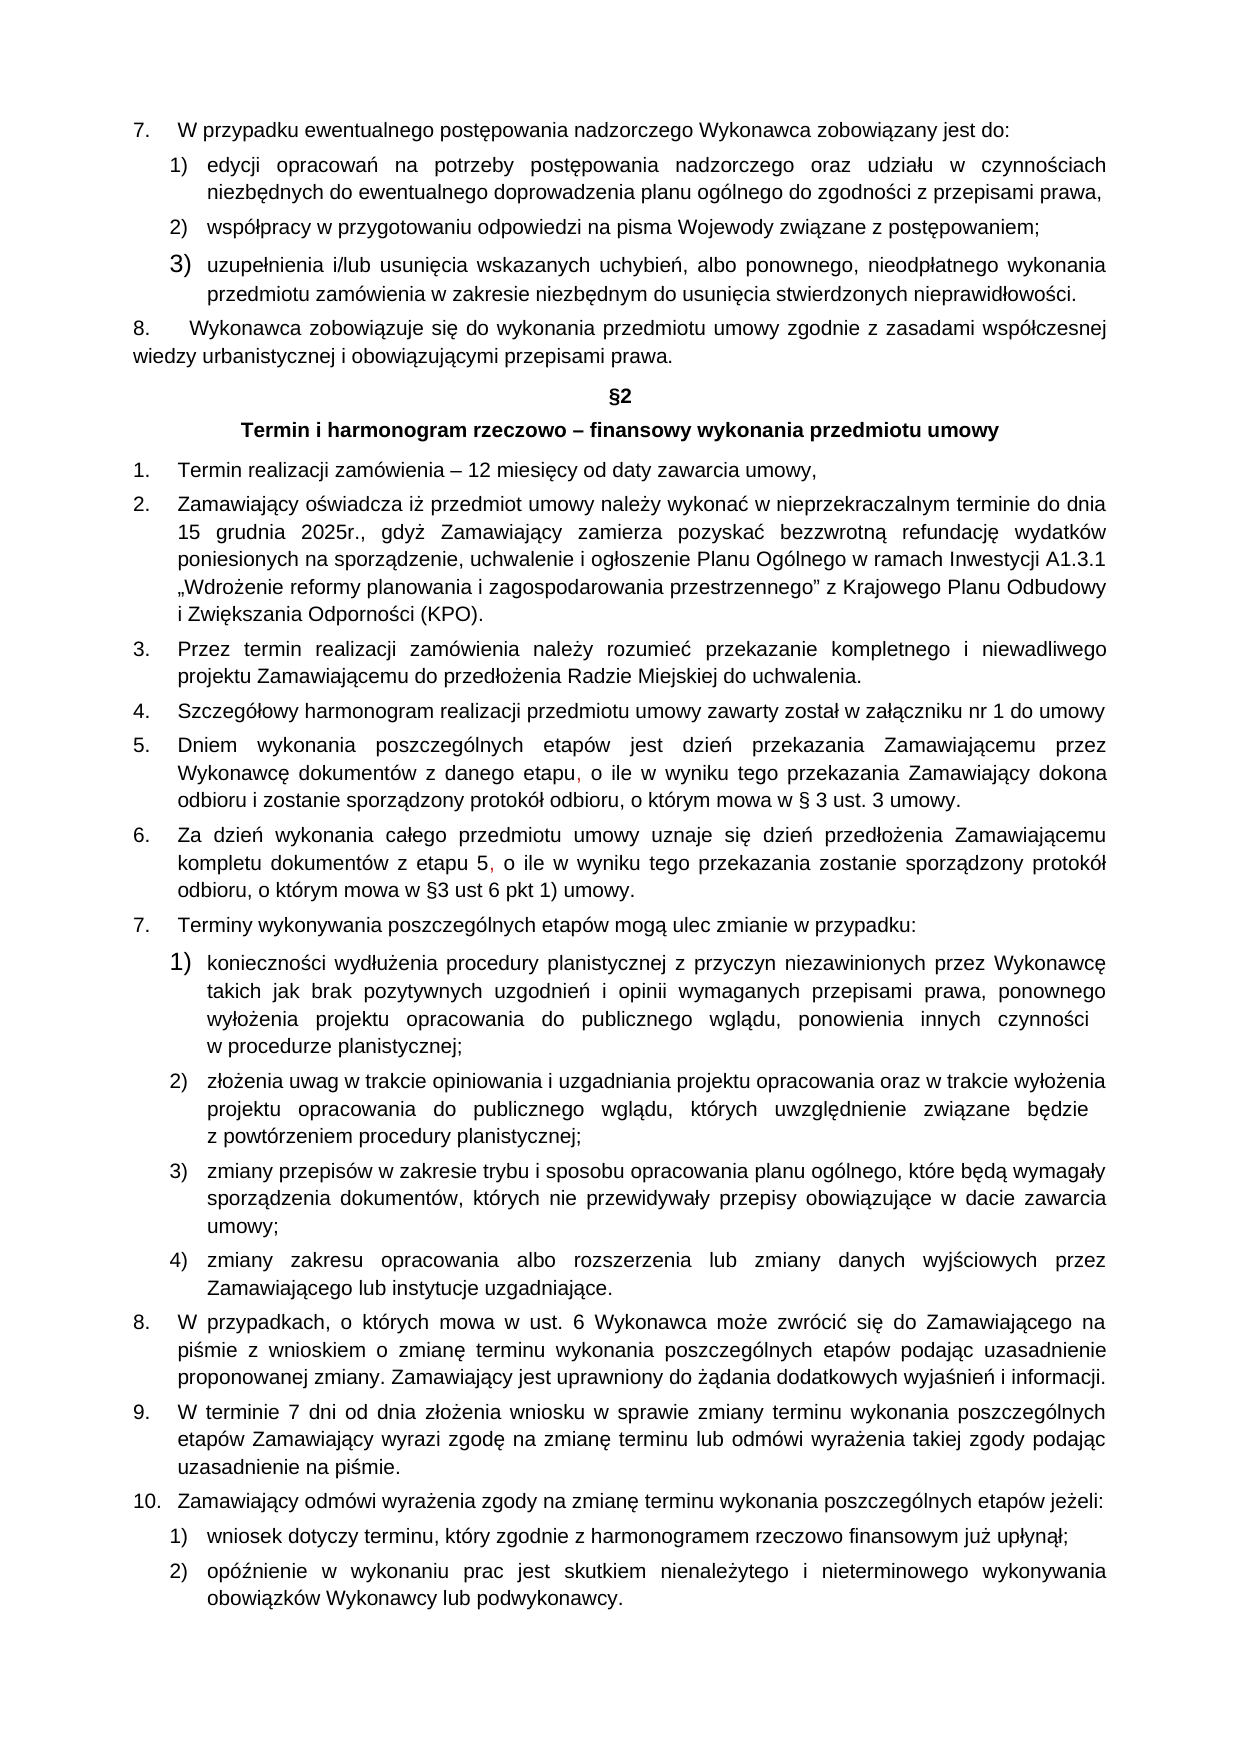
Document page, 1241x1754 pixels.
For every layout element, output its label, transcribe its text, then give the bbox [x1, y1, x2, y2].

list zmiany zakresu opracowania albo rozszerzenia lub zmiany danych wyjściowych przez Zamawiającego lub instytucje uzgadniające. [169, 1248, 1107, 1299]
list W terminie 7 dni od dnia złożenia wniosku w sprawie zmiany terminu wykonania poszczególnych etapów Zamawiający wyrazi zgodę na zmianę terminu lub odmówi wyrażenia takiej zgody podając uzasadnienie na piśmie. [133, 1400, 1107, 1479]
list Zamawiający odmówi wyrażenia zgody na zmianę terminu wykonania poszczególnych etapów jeżeli: [133, 1489, 1107, 1513]
text §2 [133, 384, 1107, 408]
list W przypadku ewentualnego postępowania nadzorczego Wykonawca zobowiązany jest do: [133, 118, 1107, 142]
list Za dzień wykonania całego przedmiotu umowy uznaje się dzień przedłożenia Zamawiającemu kompletu dokumentów z etapu 5, o ile w wyniku tego przekazania zostanie sporządzony protokół odbioru, o którym mowa w §3 ust 6 pkt 1) umowy. [133, 823, 1107, 902]
list Zamawiający oświadcza iż przedmiot umowy należy wykonać w nieprzekraczalnym terminie do dnia 15 grudnia 2025r., gdyż Zamawiający zamierza pozyskać bezzwrotną refundację wydatków poniesionych na sporządzenie, uchwalenie i ogłoszenie Planu Ogólnego w ramach Inwestycji A1.3.1 „Wdrożenie reformy planowania i zagospodarowania przestrzennego” z Krajowego Planu Odbudowy i Zwiększania Odporności (KPO). [133, 492, 1107, 626]
list złożenia uwag w trakcie opiniowania i uzgadniania projektu opracowania oraz w trakcie wyłożenia projektu opracowania do publicznego wglądu, których uwzględnienie związane będzie z powtórzeniem procedury planistycznej; [169, 1069, 1107, 1148]
list wniosek dotyczy terminu, który zgodnie z harmonogramem rzeczowo finansowym już upłynął; [169, 1524, 1107, 1548]
list opóźnienie w wykonaniu prac jest skutkiem nienależytego i nieterminowego wykonywania obowiązków Wykonawcy lub podwykonawcy. [169, 1558, 1107, 1610]
list Szczegółowy harmonogram realizacji przedmiotu umowy zawarty został w załączniku nr 1 do umowy [133, 699, 1107, 723]
text Termin i harmonogram rzeczowo – finansowy wykonania przedmiotu umowy [133, 417, 1107, 441]
list W przypadkach, o których mowa w ust. 6 Wykonawca może zwrócić się do Zamawiającego na piśmie z wnioskiem o zmianę terminu wykonania poszczególnych etapów podając uzasadnienie proponowanej zmiany. Zamawiający jest uprawniony do żądania dodatkowych wyjaśnień i informacji. [133, 1310, 1107, 1389]
list Przez termin realizacji zamówienia należy rozumieć przekazanie kompletnego i niewadliwego projektu Zamawiającemu do przedłożenia Radzie Miejskiej do uchwalenia. [133, 637, 1107, 688]
list zmiany przepisów w zakresie trybu i sposobu opracowania planu ogólnego, które będą wymagały sporządzenia dokumentów, których nie przewidywały przepisy obowiązujące w dacie zawarcia umowy; [169, 1158, 1107, 1237]
text 8. Wykonawca zobowiązuje się do wykonania przedmiotu umowy zgodnie z zasadami współczesnej wiedzy urbanistycznej i obowiązującymi przepisami prawa. [133, 316, 1107, 368]
list Terminy wykonywania poszczególnych etapów mogą ulec zmianie w przypadku: [133, 912, 1107, 936]
list Termin realizacji zamówienia – 12 miesięcy od daty zawarcia umowy, [133, 457, 1107, 481]
list konieczności wydłużenia procedury planistycznej z przyczyn niezawinionych przez Wykonawcę takich jak brak pozytywnych uzgodnień i opinii wymaganych przepisami prawa, ponownego wyłożenia projektu opracowania do publicznego wglądu, ponowienia innych czynności w procedurze planistycznej; [169, 947, 1107, 1058]
list edycji opracowań na potrzeby postępowania nadzorczego oraz udziału w czynnościach niezbędnych do ewentualnego doprowadzenia planu ogólnego do zgodności z przepisami prawa, [169, 153, 1107, 204]
list uzupełnienia i/lub usunięcia wskazanych uchybień, albo ponownego, nieodpłatnego wykonania przedmiotu zamówienia w zakresie niezbędnym do usunięcia stwierdzonych nieprawidłowości. [169, 249, 1107, 306]
list Dniem wykonania poszczególnych etapów jest dzień przekazania Zamawiającemu przez Wykonawcę dokumentów z danego etapu, o ile w wyniku tego przekazania Zamawiający dokona odbioru i zostanie sporządzony protokół odbioru, o którym mowa w § 3 ust. 3 umowy. [133, 733, 1107, 812]
list współpracy w przygotowaniu odpowiedzi na pisma Wojewody związane z postępowaniem; [169, 215, 1107, 239]
